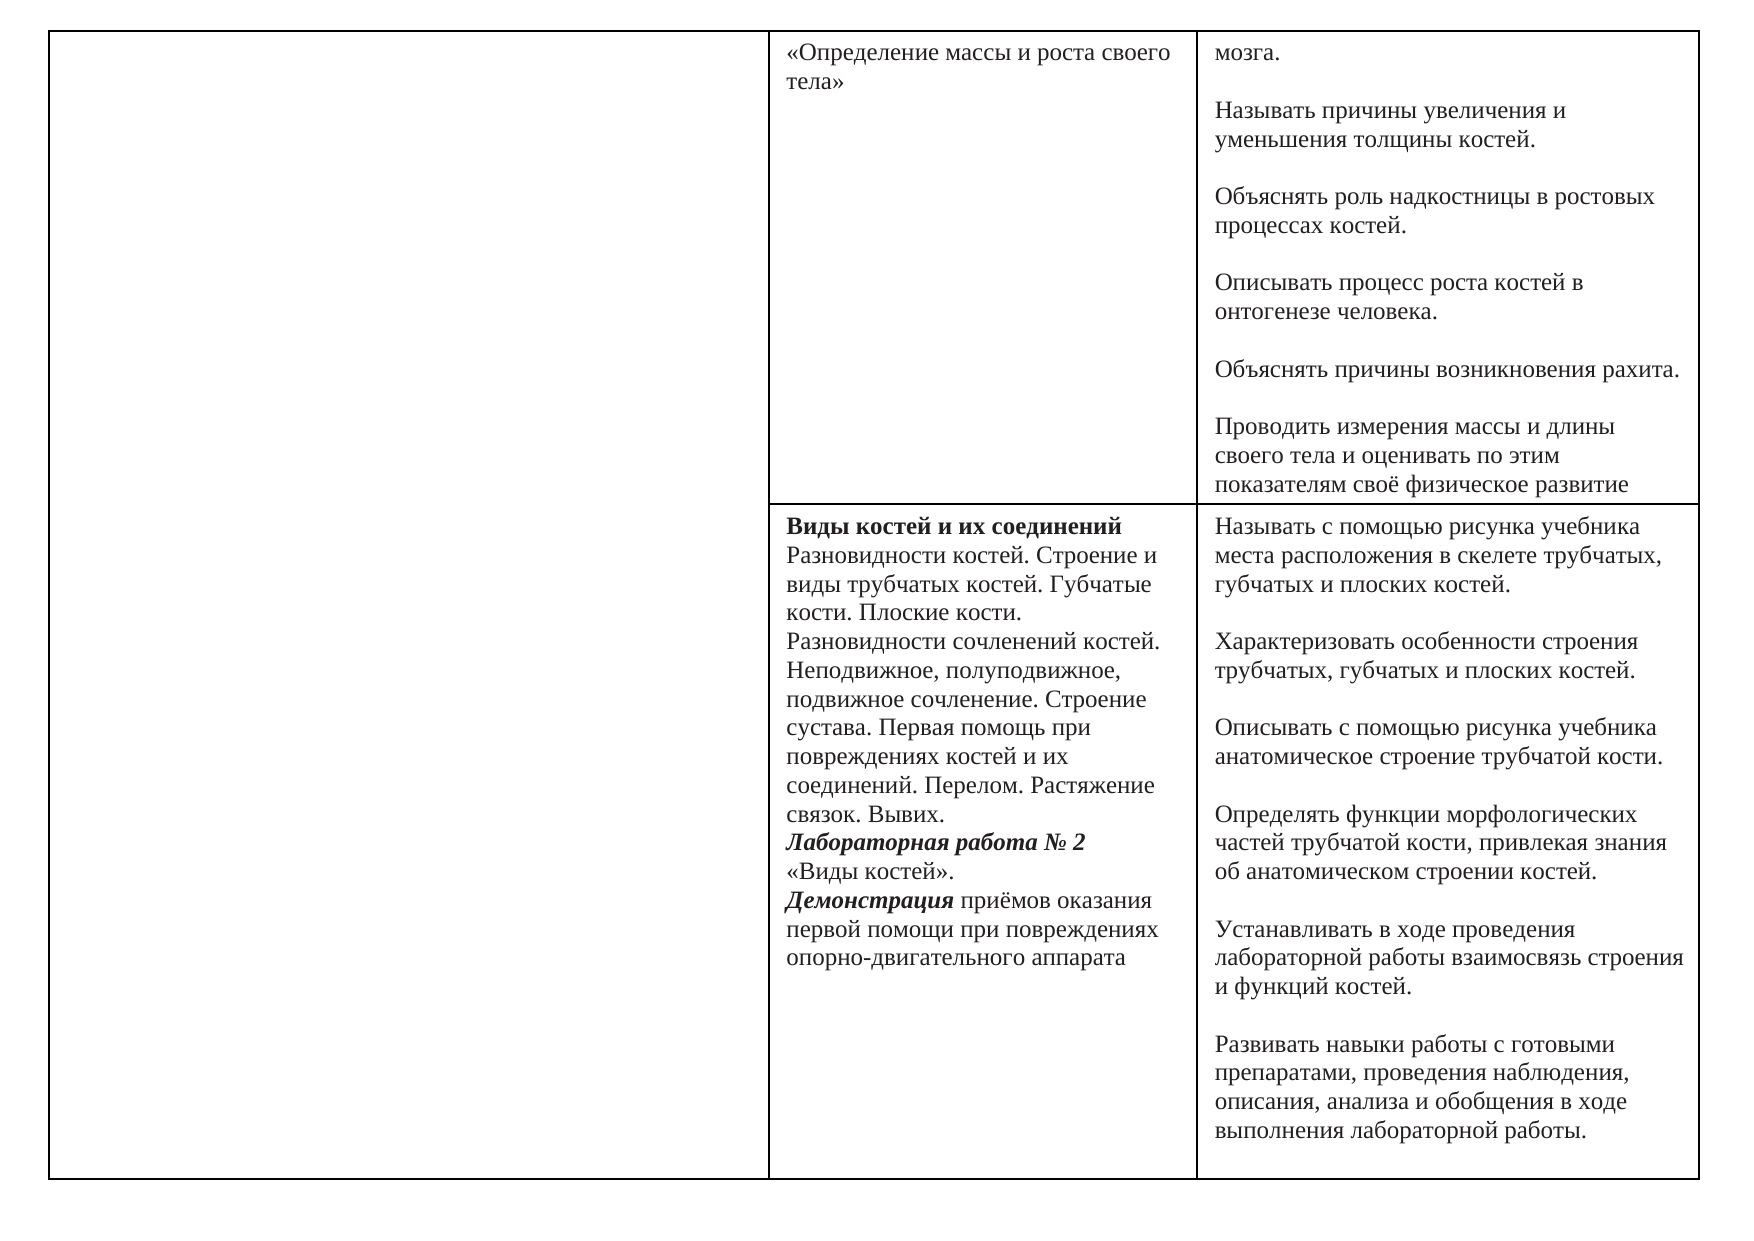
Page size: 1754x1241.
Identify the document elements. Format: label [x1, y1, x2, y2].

table_cell [1198, 32, 1698, 503]
table_cell [770, 505, 1196, 1178]
table_cell [770, 32, 1196, 503]
table_cell [50, 32, 768, 1178]
table_cell [1198, 505, 1698, 1178]
